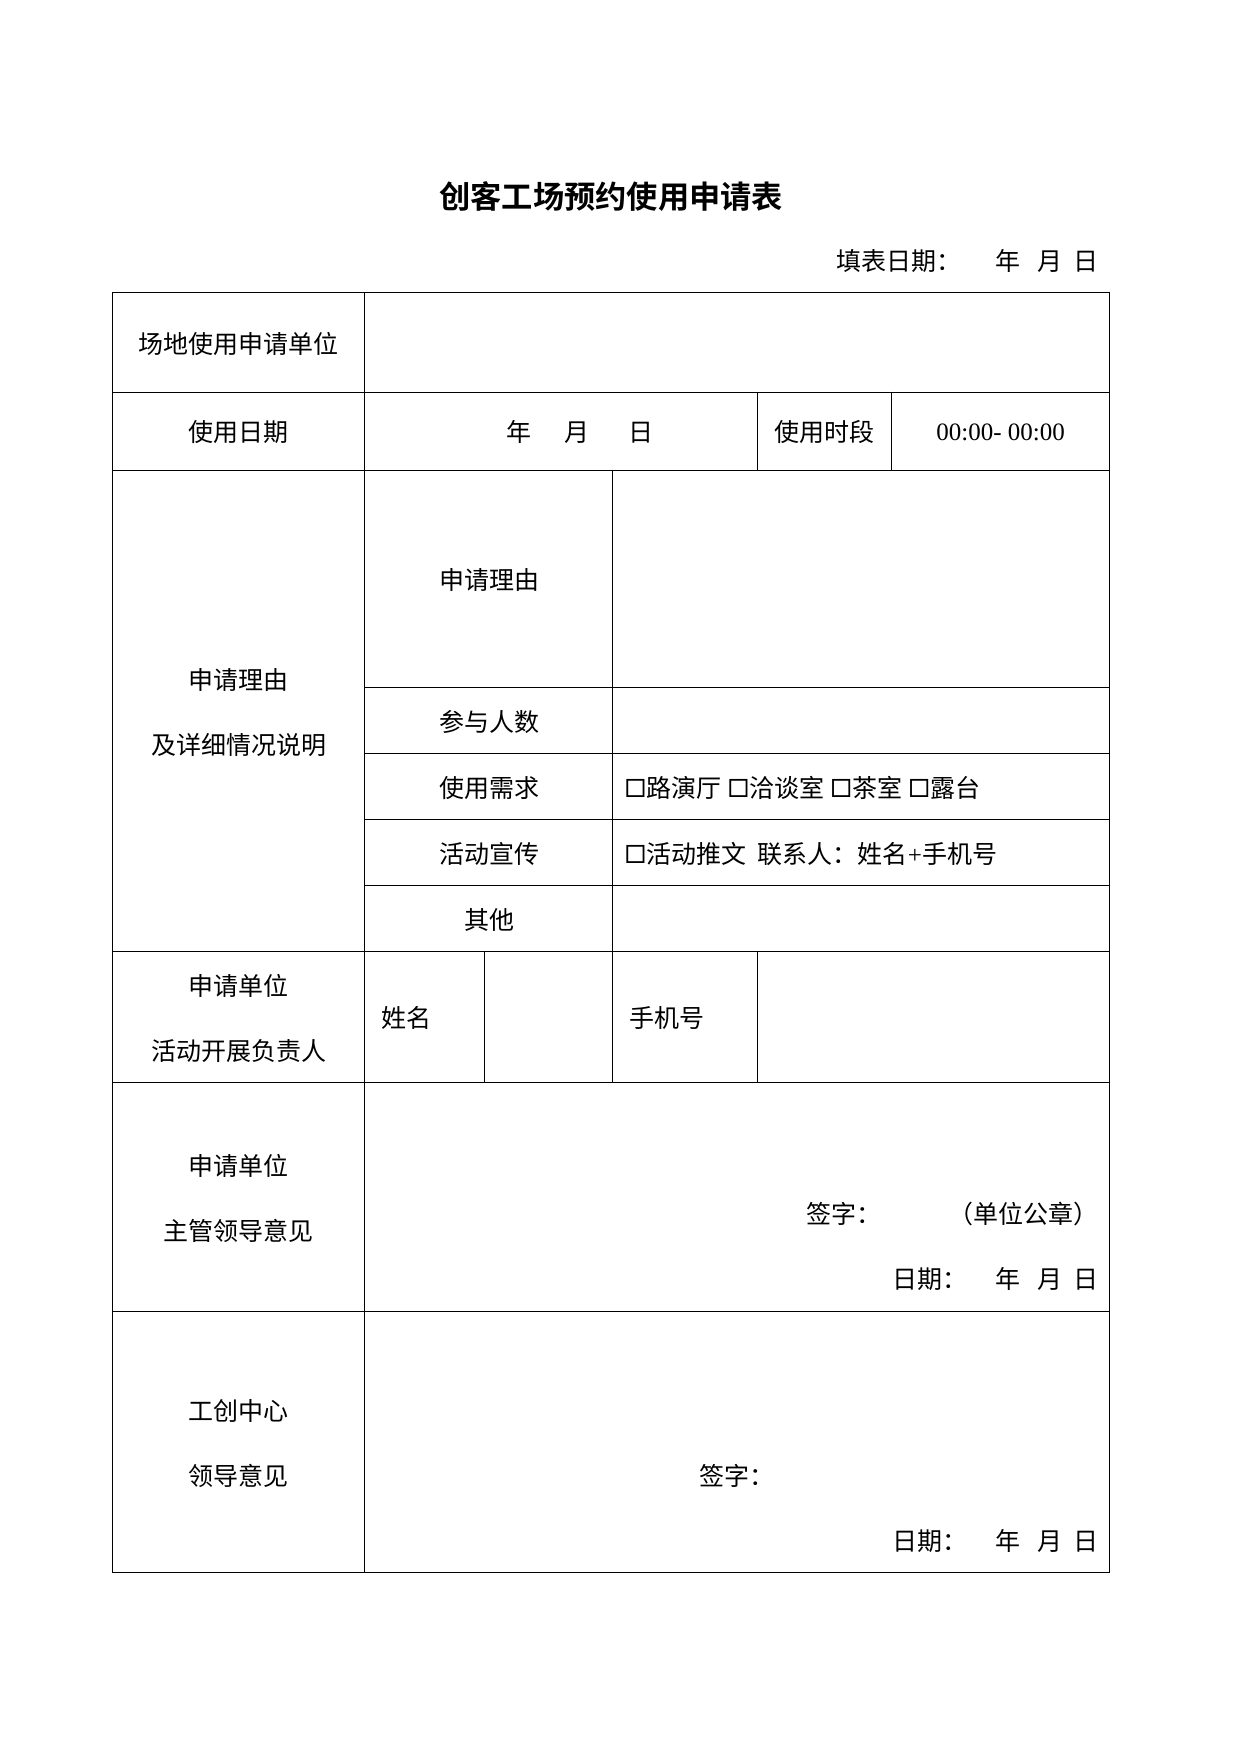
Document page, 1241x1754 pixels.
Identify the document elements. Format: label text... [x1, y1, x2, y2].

table_cell 申请单位 主管领导意见 [113, 1083, 364, 1311]
table_cell 活动推文 联系人：姓名+手机号 [613, 820, 1109, 885]
table_cell [485, 952, 612, 1082]
table_cell 签字： （单位公章） 日期： 年 月 日 [365, 1083, 1109, 1311]
table_cell 手机号 [613, 952, 757, 1082]
table_cell 活动宣传 [365, 820, 612, 885]
table_cell 签字： 日期： 年 月 日 [365, 1312, 1109, 1572]
table_cell 路演厅 洽谈室 茶室 露台 [613, 754, 1109, 819]
table_cell 其他 [365, 886, 612, 951]
table_cell 申请理由 及详细情况说明 [113, 471, 364, 951]
table_cell 年 月 日 [365, 393, 757, 469]
table_cell 使用需求 [365, 754, 612, 819]
table_cell 工创中心 领导意见 [113, 1312, 364, 1572]
table_cell 使用日期 [113, 393, 364, 469]
table_cell 使用时段 [758, 393, 891, 469]
table_cell 申请理由 [365, 471, 612, 687]
table_header 创客工场预约使用申请表 填表日期： 年 月 日 [113, 162, 1109, 292]
table_cell 00:00- 00:00 [892, 393, 1109, 469]
table_cell 申请单位 活动开展负责人 [113, 952, 364, 1082]
table_cell [365, 293, 1109, 392]
table_cell 参与人数 [365, 688, 612, 753]
table_cell [758, 952, 1109, 1082]
table_cell [613, 886, 1109, 951]
table_cell [613, 688, 1109, 753]
table_cell 姓名 [365, 952, 484, 1082]
table_cell 场地使用申请单位 [113, 293, 364, 392]
table_cell [613, 471, 1109, 687]
